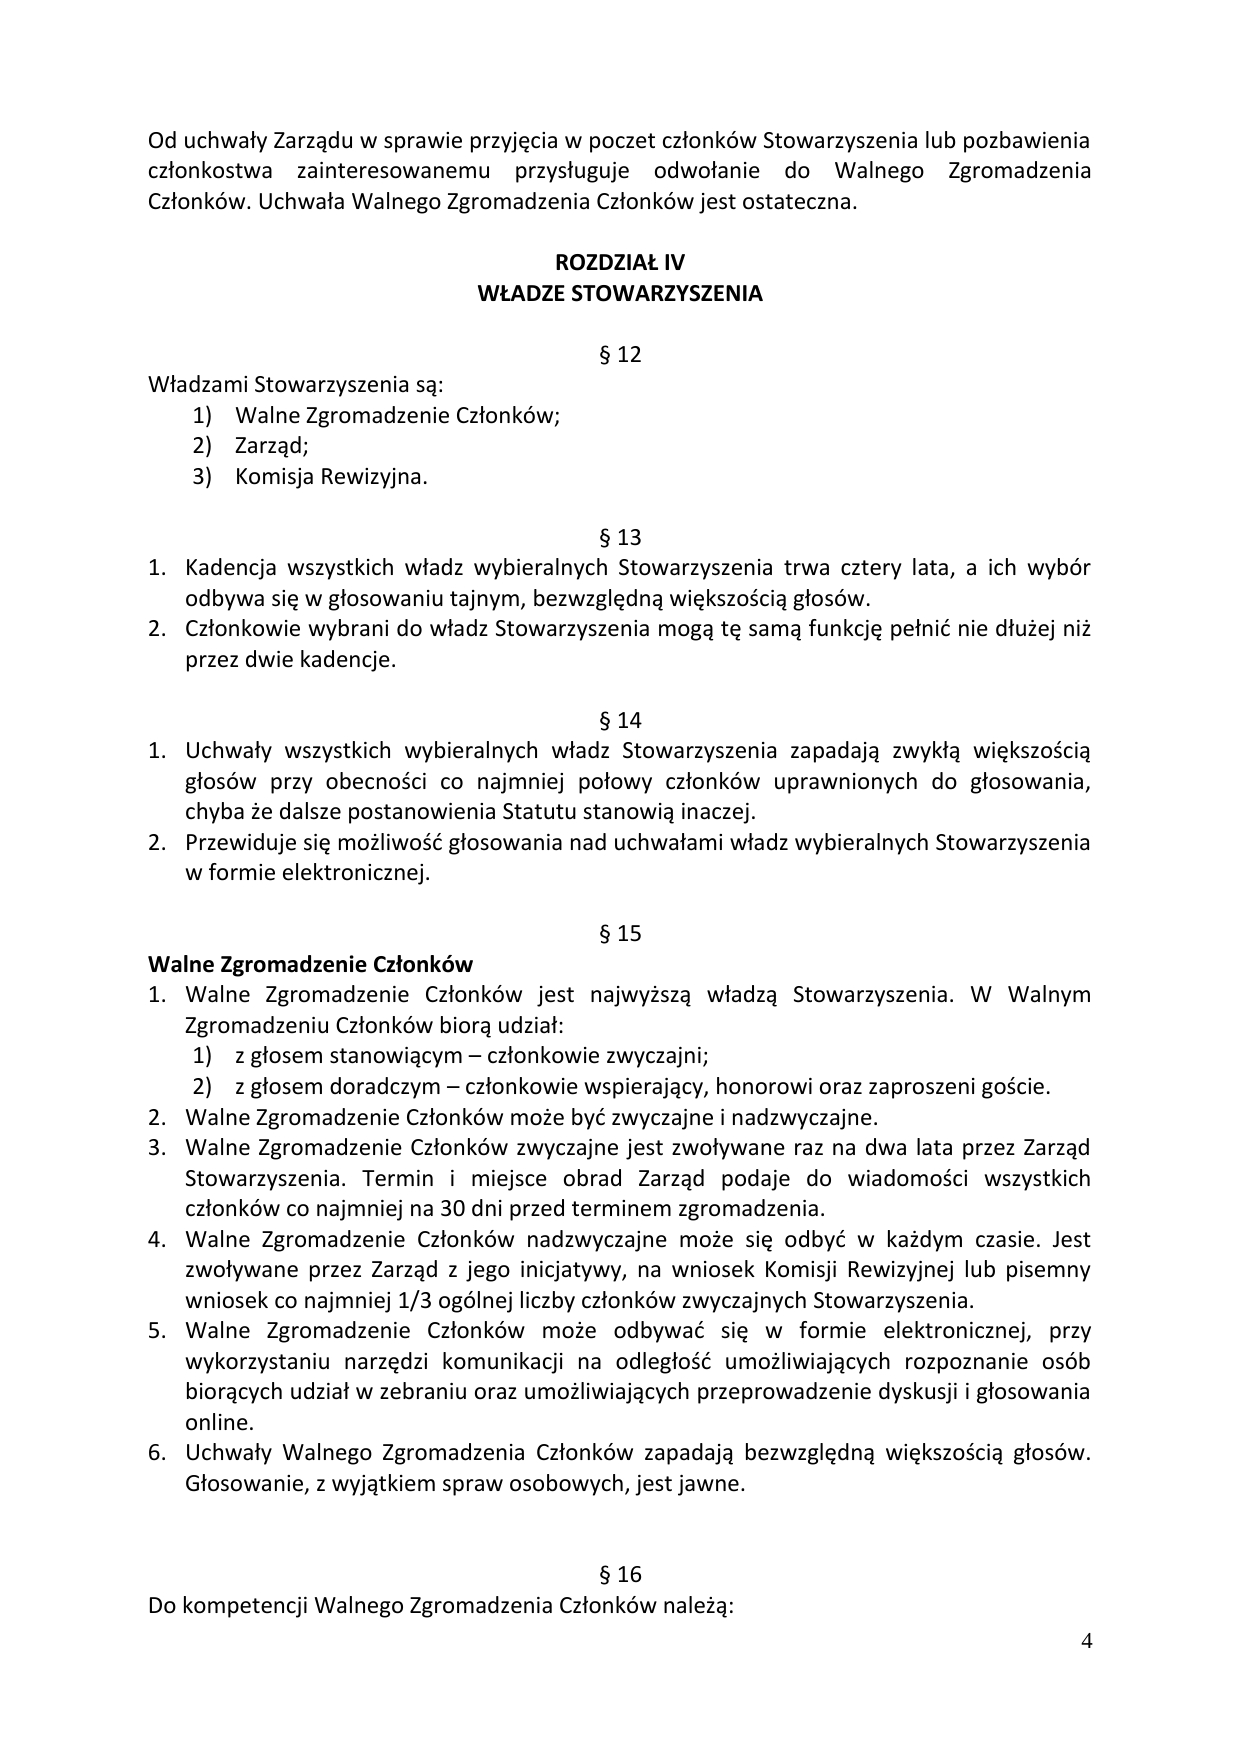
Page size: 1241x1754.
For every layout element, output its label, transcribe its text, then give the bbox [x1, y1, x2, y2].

list Uchwały Walnego Zgromadzenia Członków zapadają bezwzględną większością głosów. Głosowanie, z wyjątkiem spraw osobowych, jest jawne. [148, 1436, 1092, 1497]
subtitle ROZDZIAŁ IV [148, 246, 1093, 277]
text § 14 [148, 704, 1092, 734]
text Od uchwały Zarządu w sprawie przyjęcia w poczet członków Stowarzyszenia lub pozbawienia członkostwa zainteresowanemu przysługuje odwołanie do Walnego Zgromadzenia Członków. Uchwała Walnego Zgromadzenia Członków jest ostateczna. [148, 124, 1093, 216]
subtitle WŁADZE STOWARZYSZENIA [148, 277, 1093, 307]
text Walne Zgromadzenie Członków [148, 948, 1093, 979]
list Zarząd; [192, 429, 1092, 460]
text Do kompetencji Walnego Zgromadzenia Członków należą: [148, 1589, 1093, 1619]
text § 12 [148, 338, 1092, 368]
list Uchwały wszystkich wybieralnych władz Stowarzyszenia zapadają zwykłą większością głosów przy obecności co najmniej połowy członków uprawnionych do głosowania, chyba że dalsze postanowienia Statutu stanowią inaczej. [148, 734, 1092, 826]
text § 16 [148, 1558, 1092, 1589]
list Walne Zgromadzenie Członków zwyczajne jest zwoływane raz na dwa lata przez Zarząd Stowarzyszenia. Termin i miejsce obrad Zarząd podaje do wiadomości wszystkich członków co najmniej na 30 dni przed terminem zgromadzenia. [148, 1131, 1092, 1223]
list Walne Zgromadzenie Członków; [192, 399, 1092, 429]
list Walne Zgromadzenie Członków może odbywać się w formie elektronicznej, przy wykorzystaniu narzędzi komunikacji na odległość umożliwiających rozpoznanie osób biorących udział w zebraniu oraz umożliwiających przeprowadzenie dyskusji i głosowania online. [148, 1314, 1092, 1436]
list Walne Zgromadzenie Członków nadzwyczajne może się odbyć w każdym czasie. Jest zwoływane przez Zarząd z jego inicjatywy, na wniosek Komisji Rewizyjnej lub pisemny wniosek co najmniej 1/3 ogólnej liczby członków zwyczajnych Stowarzyszenia. [148, 1223, 1092, 1314]
list z głosem doradczym – członkowie wspierający, honorowi oraz zaproszeni goście. [192, 1070, 1092, 1101]
list Walne Zgromadzenie Członków może być zwyczajne i nadzwyczajne. [148, 1101, 1092, 1131]
list z głosem stanowiącym – członkowie zwyczajni; [192, 1040, 1092, 1070]
list Kadencja wszystkich władz wybieralnych Stowarzyszenia trwa cztery lata, a ich wybór odbywa się w głosowaniu tajnym, bezwzględną większością głosów. [148, 551, 1092, 612]
list Komisja Rewizyjna. [192, 460, 1092, 490]
text § 15 [148, 918, 1092, 948]
list Przewiduje się możliwość głosowania nad uchwałami władz wybieralnych Stowarzyszenia w formie elektronicznej. [148, 826, 1092, 887]
text § 13 [148, 521, 1093, 551]
list Członkowie wybrani do władz Stowarzyszenia mogą tę samą funkcję pełnić nie dłużej niż przez dwie kadencje. [148, 612, 1092, 673]
text Władzami Stowarzyszenia są: [148, 368, 1093, 399]
list Walne Zgromadzenie Członków jest najwyższą władzą Stowarzyszenia. W Walnym Zgromadzeniu Członków biorą udział: [148, 979, 1092, 1040]
